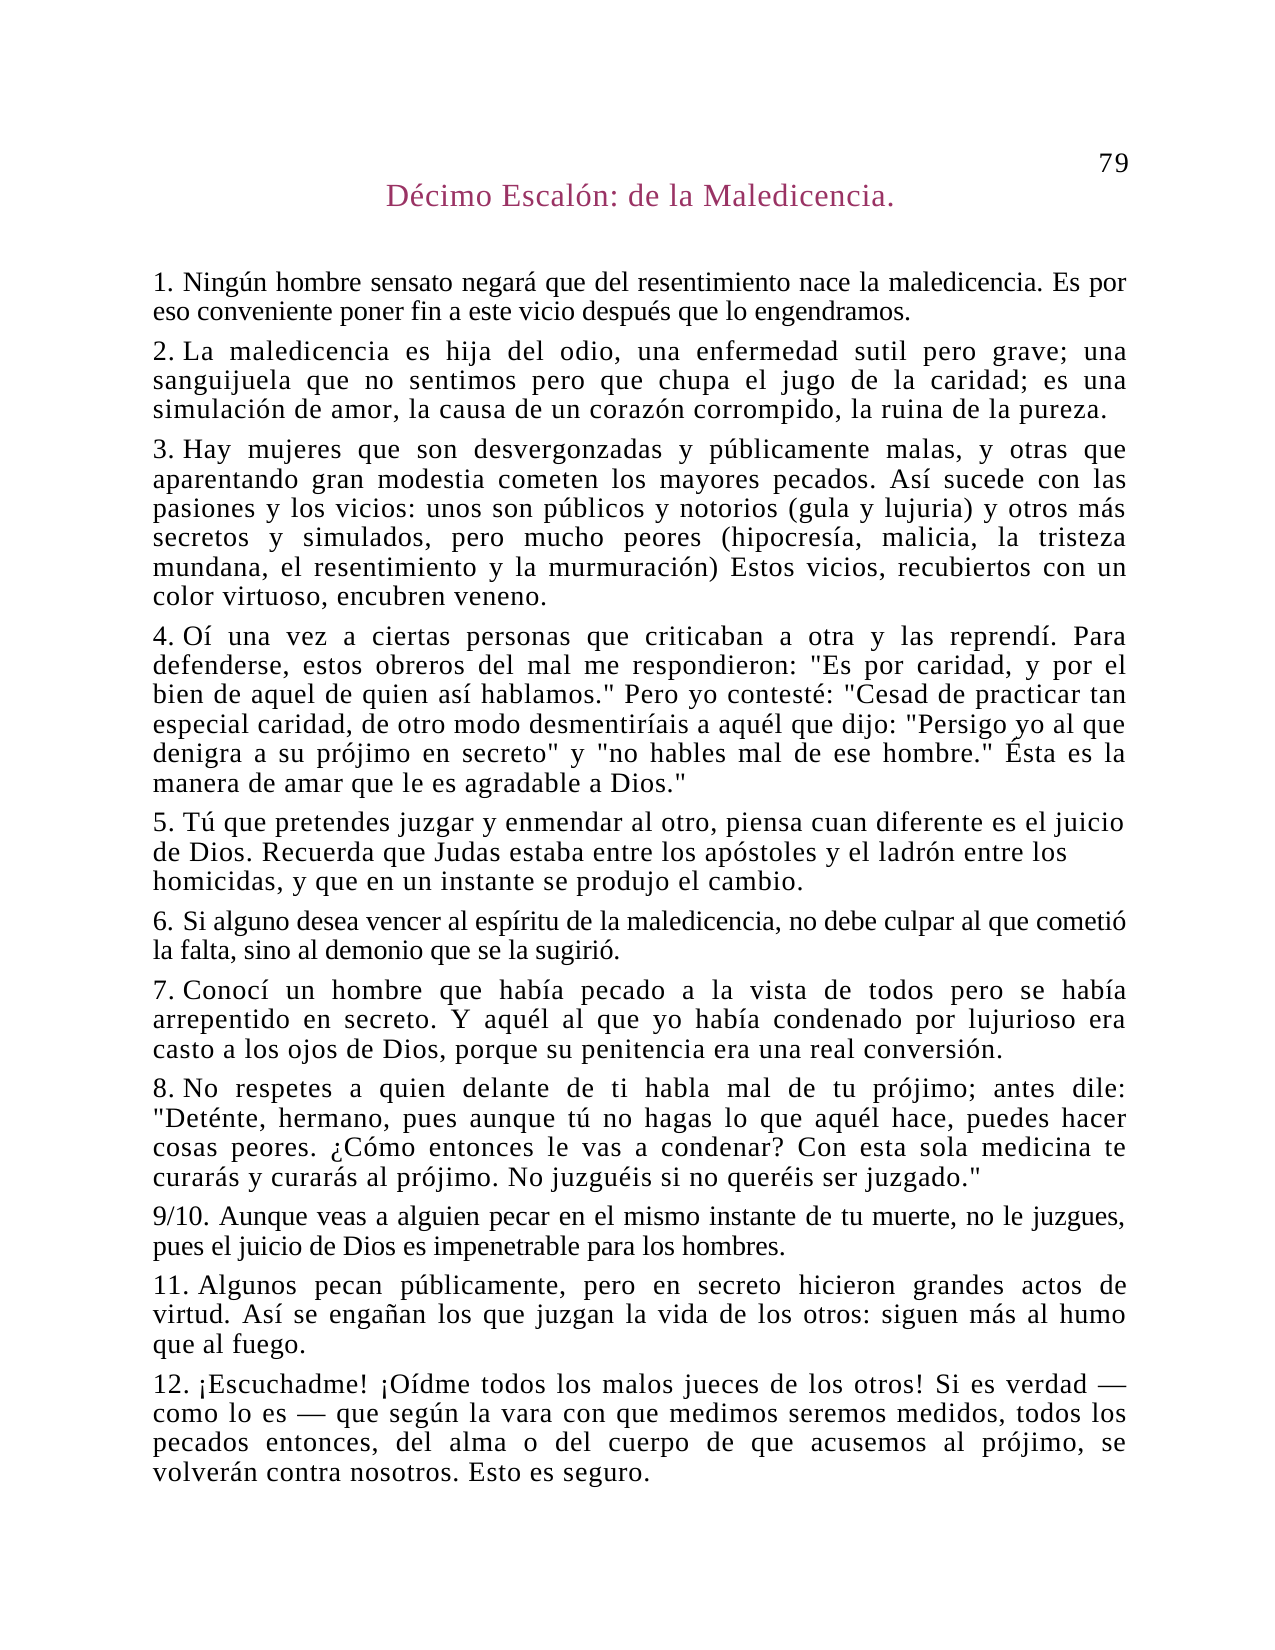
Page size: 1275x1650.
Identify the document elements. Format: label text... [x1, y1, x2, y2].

list No respetes a quien delante de ti habla mal de tu prójimo; antes dile: "Deténte, hermano, pues aunque tú no hagas lo que aquél hace, puedes hacer cosas peores. ¿Cómo entonces le vas a condenar? Con esta sola medicina te curarás y curarás al prójimo. No juzguéis si no queréis ser juzgado." [153, 1074, 1128, 1192]
list Algunos pecan públicamente, pero en secreto hicieron grandes actos de virtud. Así se engañan los que juzgan la vida de los otros: siguen más al humo que al fuego. [153, 1271, 1128, 1359]
list ¡Escuchadme! ¡Oídme todos los malos jueces de los otros! Si es verdad — como lo es — que según la vara con que medimos seremos medidos, todos los pecados entonces, del alma o del cuerpo de que acusemos al prójimo, se volverán contra nosotros. Esto es seguro. [153, 1370, 1128, 1487]
list Oí una vez a ciertas personas que criticaban a otra y las reprendí. Para defenderse, estos obreros del mal me respondieron: "Es por caridad, y por el bien de aquel de quien así hablamos." Pero yo contesté: "Cesad de practicar tan especial caridad, de otro modo desmentiríais a aquél que dijo: "Persigo yo al que denigra a su prójimo en secreto" y "no hables mal de ese hombre." Ésta es la manera de amar que le es agradable a Dios." [153, 622, 1128, 798]
text Décimo Escalón: de la Maledicencia. [153, 179, 1128, 214]
list Conocí un hombre que había pecado a la vista de todos pero se había arrepentido en secreto. Y aquél al que yo había condenado por lujurioso era casto a los ojos de Dios, porque su penitencia era una real conversión. [153, 976, 1128, 1064]
list Ningún hombre sensato negará que del resentimiento nace la maledicencia. Es por eso conveniente poner fin a este vicio después que lo engendramos. [153, 267, 1128, 326]
text 9/10. Aunque veas a alguien pecar en el mismo instante de tu muerte, no le juzgues, pues el juicio de Dios es impenetrable para los hombres. [153, 1202, 1128, 1261]
list La maledicencia es hija del odio, una enfermedad sutil pero grave; una sanguijuela que no sentimos pero que chupa el jugo de la caridad; es una simulación de amor, la causa de un corazón corrompido, la ruina de la pureza. [153, 336, 1128, 425]
list Tú que pretendes juzgar y enmendar al otro, piensa cuan diferente es el juicio de Dios. Recuerda que Judas estaba entre los apóstoles y el ladrón entre los homicidas, y que en un instante se produjo el cambio. [153, 808, 1128, 896]
list Si alguno desea vencer al espíritu de la maledicencia, no debe culpar al que cometió la falta, sino al demonio que se la sugirió. [153, 906, 1128, 965]
text 79 [153, 150, 1128, 178]
list Hay mujeres que son desvergonzadas y públicamente malas, y otras que aparentando gran modestia cometen los mayores pecados. Así sucede con las pasiones y los vicios: unos son públicos y notorios (gula y lujuria) y otros más secretos y simulados, pero mucho peores (hipocresía, malicia, la tristeza mundana, el resentimiento y la murmuración) Estos vicios, recubiertos con un color virtuoso, encubren veneno. [153, 435, 1128, 611]
